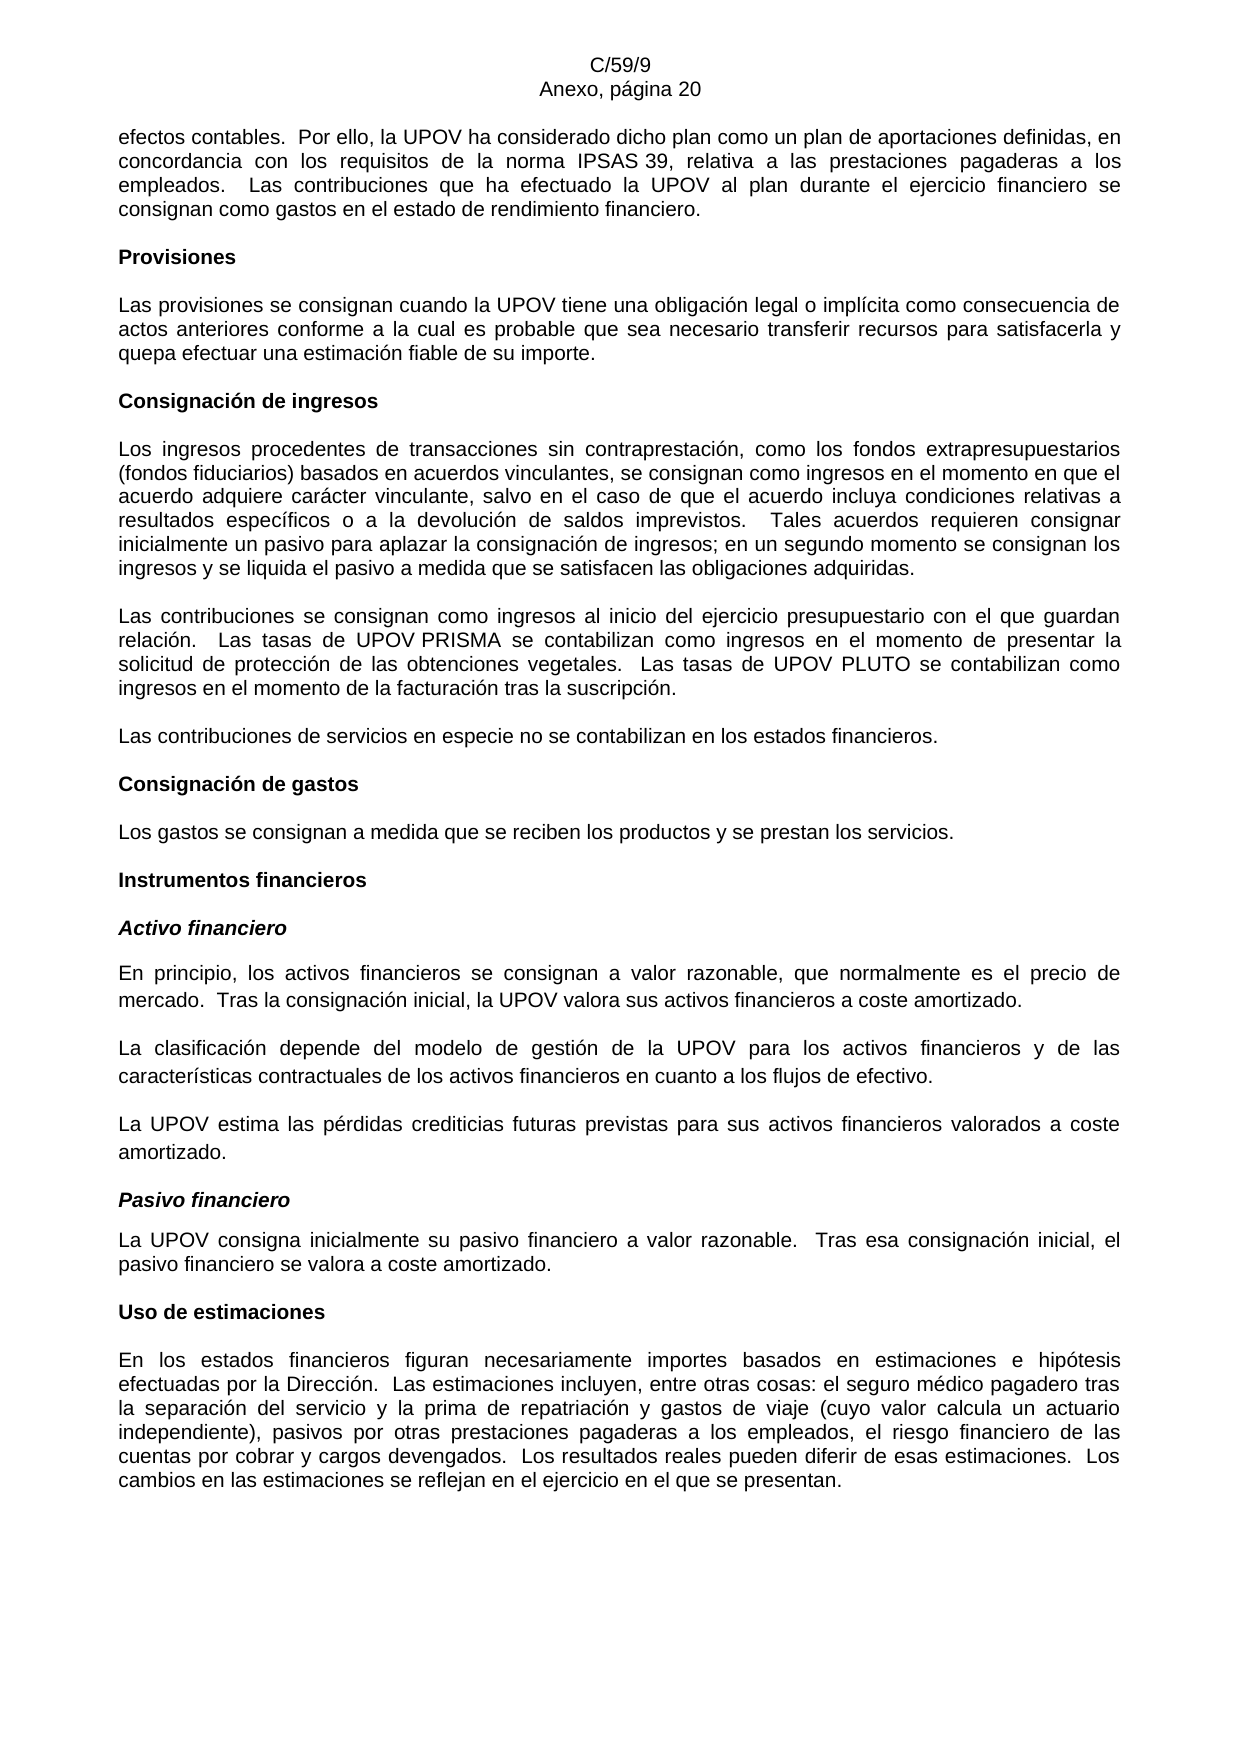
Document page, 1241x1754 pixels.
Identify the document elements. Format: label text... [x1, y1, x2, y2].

text Los ingresos procedentes de transacciones sin contraprestación, como los fondos extrapresupuestarios (fondos fiduciarios) basados en acuerdos vinculantes, se consignan como ingresos en el momento en que el acuerdo adquiere carácter vinculante, salvo en el caso de que el acuerdo incluya condiciones relativas a resultados específicos o a la devolución de saldos imprevistos. Tales acuerdos requieren consignar inicialmente un pasivo para aplazar la consignación de ingresos; en un segundo momento se consignan los ingresos y se liquida el pasivo a medida que se satisfacen las obligaciones adquiridas. [118, 436, 1122, 580]
text Consignación de ingresos [118, 388, 1122, 412]
text En los estados financieros figuran necesariamente importes basados en estimaciones e hipótesis efectuadas por la Dirección. Las estimaciones incluyen, entre otras cosas: el seguro médico pagadero tras la separación del servicio y la prima de repatriación y gastos de viaje (cuyo valor calcula un actuario independiente), pasivos por otras prestaciones pagaderas a los empleados, el riesgo financiero de las cuentas por cobrar y cargos devengados. Los resultados reales pueden diferir de esas estimaciones. Los cambios en las estimaciones se reflejan en el ejercicio en el que se presentan. [118, 1348, 1122, 1491]
text Las contribuciones de servicios en especie no se contabilizan en los estados financieros. [118, 724, 1122, 748]
text Los gastos se consignan a medida que se reciben los productos y se prestan los servicios. [118, 820, 1122, 844]
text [118, 125, 1122, 221]
text Instrumentos financieros [118, 868, 1122, 892]
text Uso de estimaciones [118, 1300, 1122, 1324]
text Consignación de gastos [118, 772, 1122, 796]
text Provisiones [118, 245, 1122, 269]
text Activo financiero [118, 916, 1122, 939]
text La UPOV consigna inicialmente su pasivo financiero a valor razonable. Tras esa consignación inicial, el pasivo financiero se valora a coste amortizado. [118, 1228, 1122, 1276]
text Las contribuciones se consignan como ingresos al inicio del ejercicio presupuestario con el que guardan relación. Las tasas de UPOV PRISMA se contabilizan como ingresos en el momento de presentar la solicitud de protección de las obtenciones vegetales. Las tasas de UPOV PLUTO se contabilizan como ingresos en el momento de la facturación tras la suscripción. [118, 604, 1122, 700]
text La UPOV estima las pérdidas crediticias futuras previstas para sus activos financieros valorados a coste amortizado. [118, 1112, 1122, 1163]
text La clasificación depende del modelo de gestión de la UPOV para los activos financieros y de las características contractuales de los activos financieros en cuanto a los flujos de efectivo. [118, 1036, 1122, 1088]
text Pasivo financiero [118, 1188, 1122, 1212]
text Las provisiones se consignan cuando la UPOV tiene una obligación legal o implícita como consecuencia de actos anteriores conforme a la cual es probable que sea necesario transferir recursos para satisfacerla y quepa efectuar una estimación fiable de su importe. [118, 293, 1122, 364]
text En principio, los activos financieros se consignan a valor razonable, que normalmente es el precio de mercado. Tras la consignación inicial, la UPOV valora sus activos financieros a coste amortizado. [118, 960, 1122, 1012]
